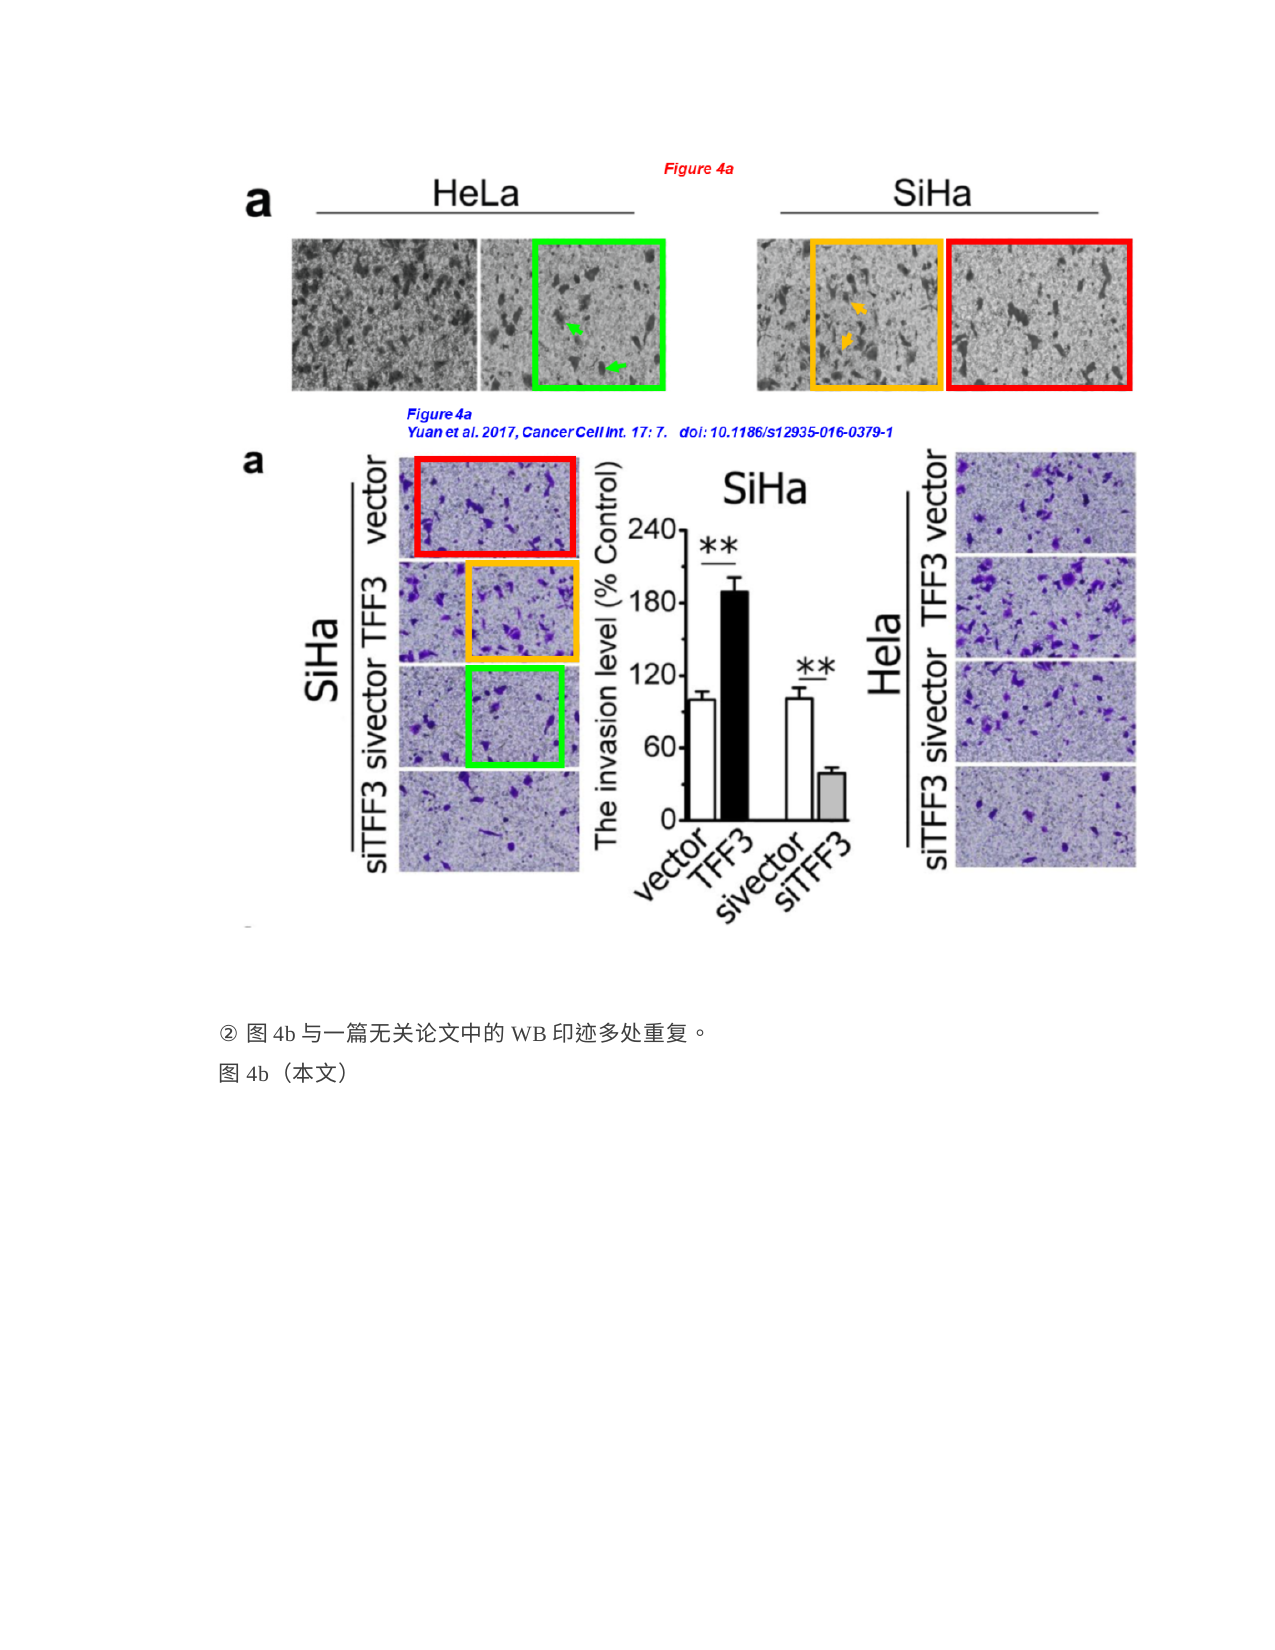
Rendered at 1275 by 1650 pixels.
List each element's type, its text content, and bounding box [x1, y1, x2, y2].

text ② 图4b与一篇无关论文中的WB印迹多处重复。 [219, 1007, 1056, 1047]
picture [237, 150, 1138, 928]
text 图4b（本文） [219, 1047, 1056, 1087]
